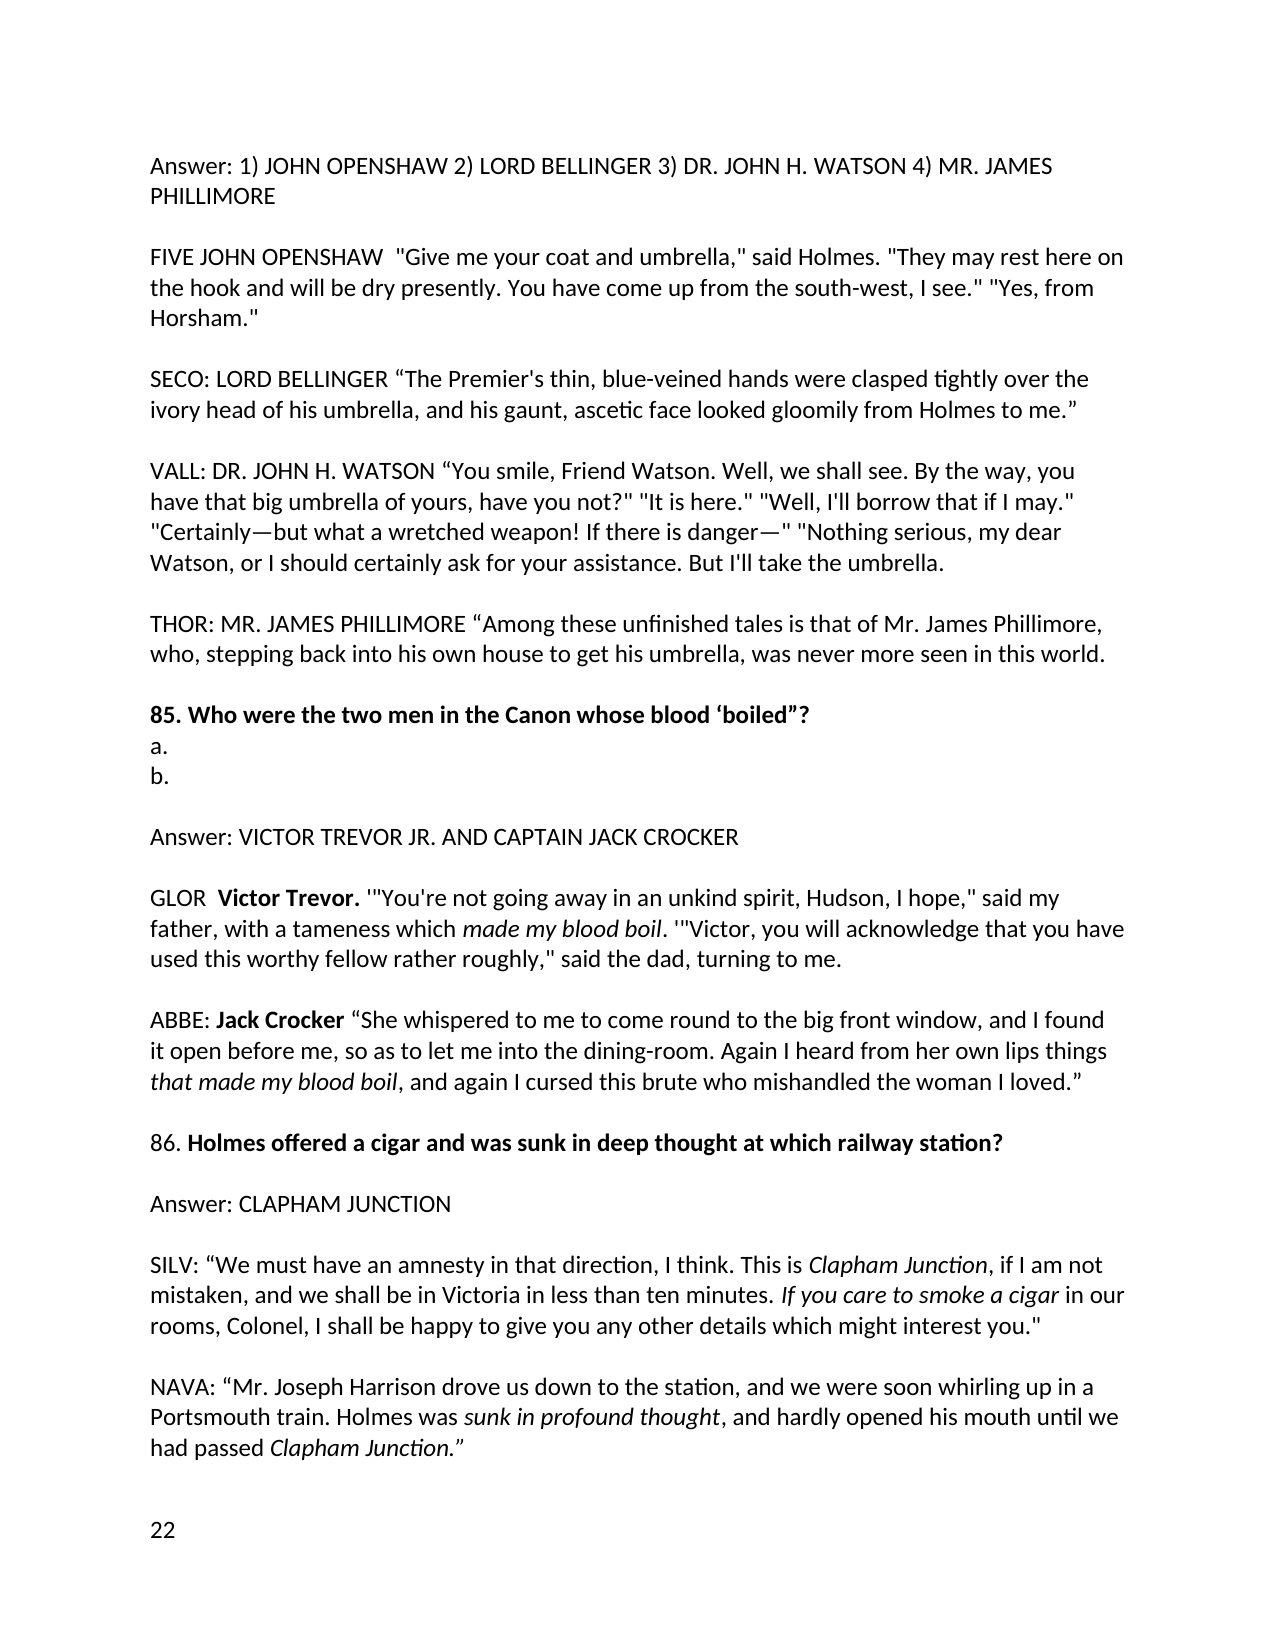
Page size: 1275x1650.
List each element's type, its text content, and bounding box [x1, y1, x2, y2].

text 86. Holmes offered a cigar and was sunk in deep thought at which railway station? [150, 1127, 1125, 1157]
text Answer: 1) JOHN OPENSHAW 2) LORD BELLINGER 3) DR. JOHN H. WATSON 4) MR. JAMES PHILLIMORE [150, 150, 1125, 211]
text VALL: DR. JOHN H. WATSON “﻿You smile, Friend Watson. Well, we shall see. By the way, you have that big umbrella of yours, have you not?" "It is here." "Well, I'll borrow that if I may." "Certainly—but what a wretched weapon! If there is danger—" "Nothing serious, my dear Watson, or I should certainly ask for your assistance. But I'll take the umbrella. [150, 455, 1125, 577]
text FIVE JOHN OPENSHAW ﻿"Give me your coat and umbrella," said Holmes. "They may rest here on the hook and will be dry presently. You have come up from the south-west, I see." "Yes, from Horsham." [150, 242, 1125, 333]
text SECO: LORD BELLINGER “﻿The Premier's thin, blue-veined hands were clasped tightly over the ivory head of ﻿his umbrella, and his gaunt, ascetic face looked gloomily from Holmes to me.” [150, 364, 1125, 425]
text THOR: MR. JAMES PHILLIMORE “﻿Among these unfinished tales is that of Mr. James Phillimore, who, stepping back into his own house to get his umbrella, was never more seen in this world. [150, 608, 1125, 669]
text NAVA: “﻿Mr. Joseph Harrison drove us down to the station, and we were soon whirling up in a Portsmouth train. Holmes was sunk in profound thought, and hardly opened his mouth until we had passed Clapham Junction.” [150, 1371, 1125, 1462]
text a. [150, 730, 1125, 760]
text ABBE: Jack Crocker “﻿She whispered to me to come round to the big front window, and I found it open before me, so as to let me into the dining-room. Again I heard from her own lips things that made my blood boil, and again I cursed this brute who mishandled the woman I loved.” [150, 1004, 1125, 1096]
text GLOR Victor Trevor. ﻿'"You're not going away in an unkind spirit, Hudson, I hope," said my father, with a tameness which made my blood boil. ﻿'"Victor, you will acknowledge that you have used this worthy fellow rather roughly," said the dad, turning to me. [150, 882, 1125, 974]
text Answer: VICTOR TREVOR JR. AND CAPTAIN JACK CROCKER [150, 821, 1125, 852]
text ﻿SILV: “We must have an amnesty in that direction, I think. This is Clapham Junction, if I am not mistaken, and we shall be in Victoria in less than ten minutes. If you care to smoke a cigar in our rooms, Colonel, I shall be happy to give you any other details which might interest you." [150, 1249, 1125, 1340]
text 85. Who were the two men in the Canon whose blood ‘boiled”? [150, 699, 1125, 730]
text Answer: CLAPHAM JUNCTION [150, 1188, 1125, 1218]
text b. [150, 760, 1125, 791]
